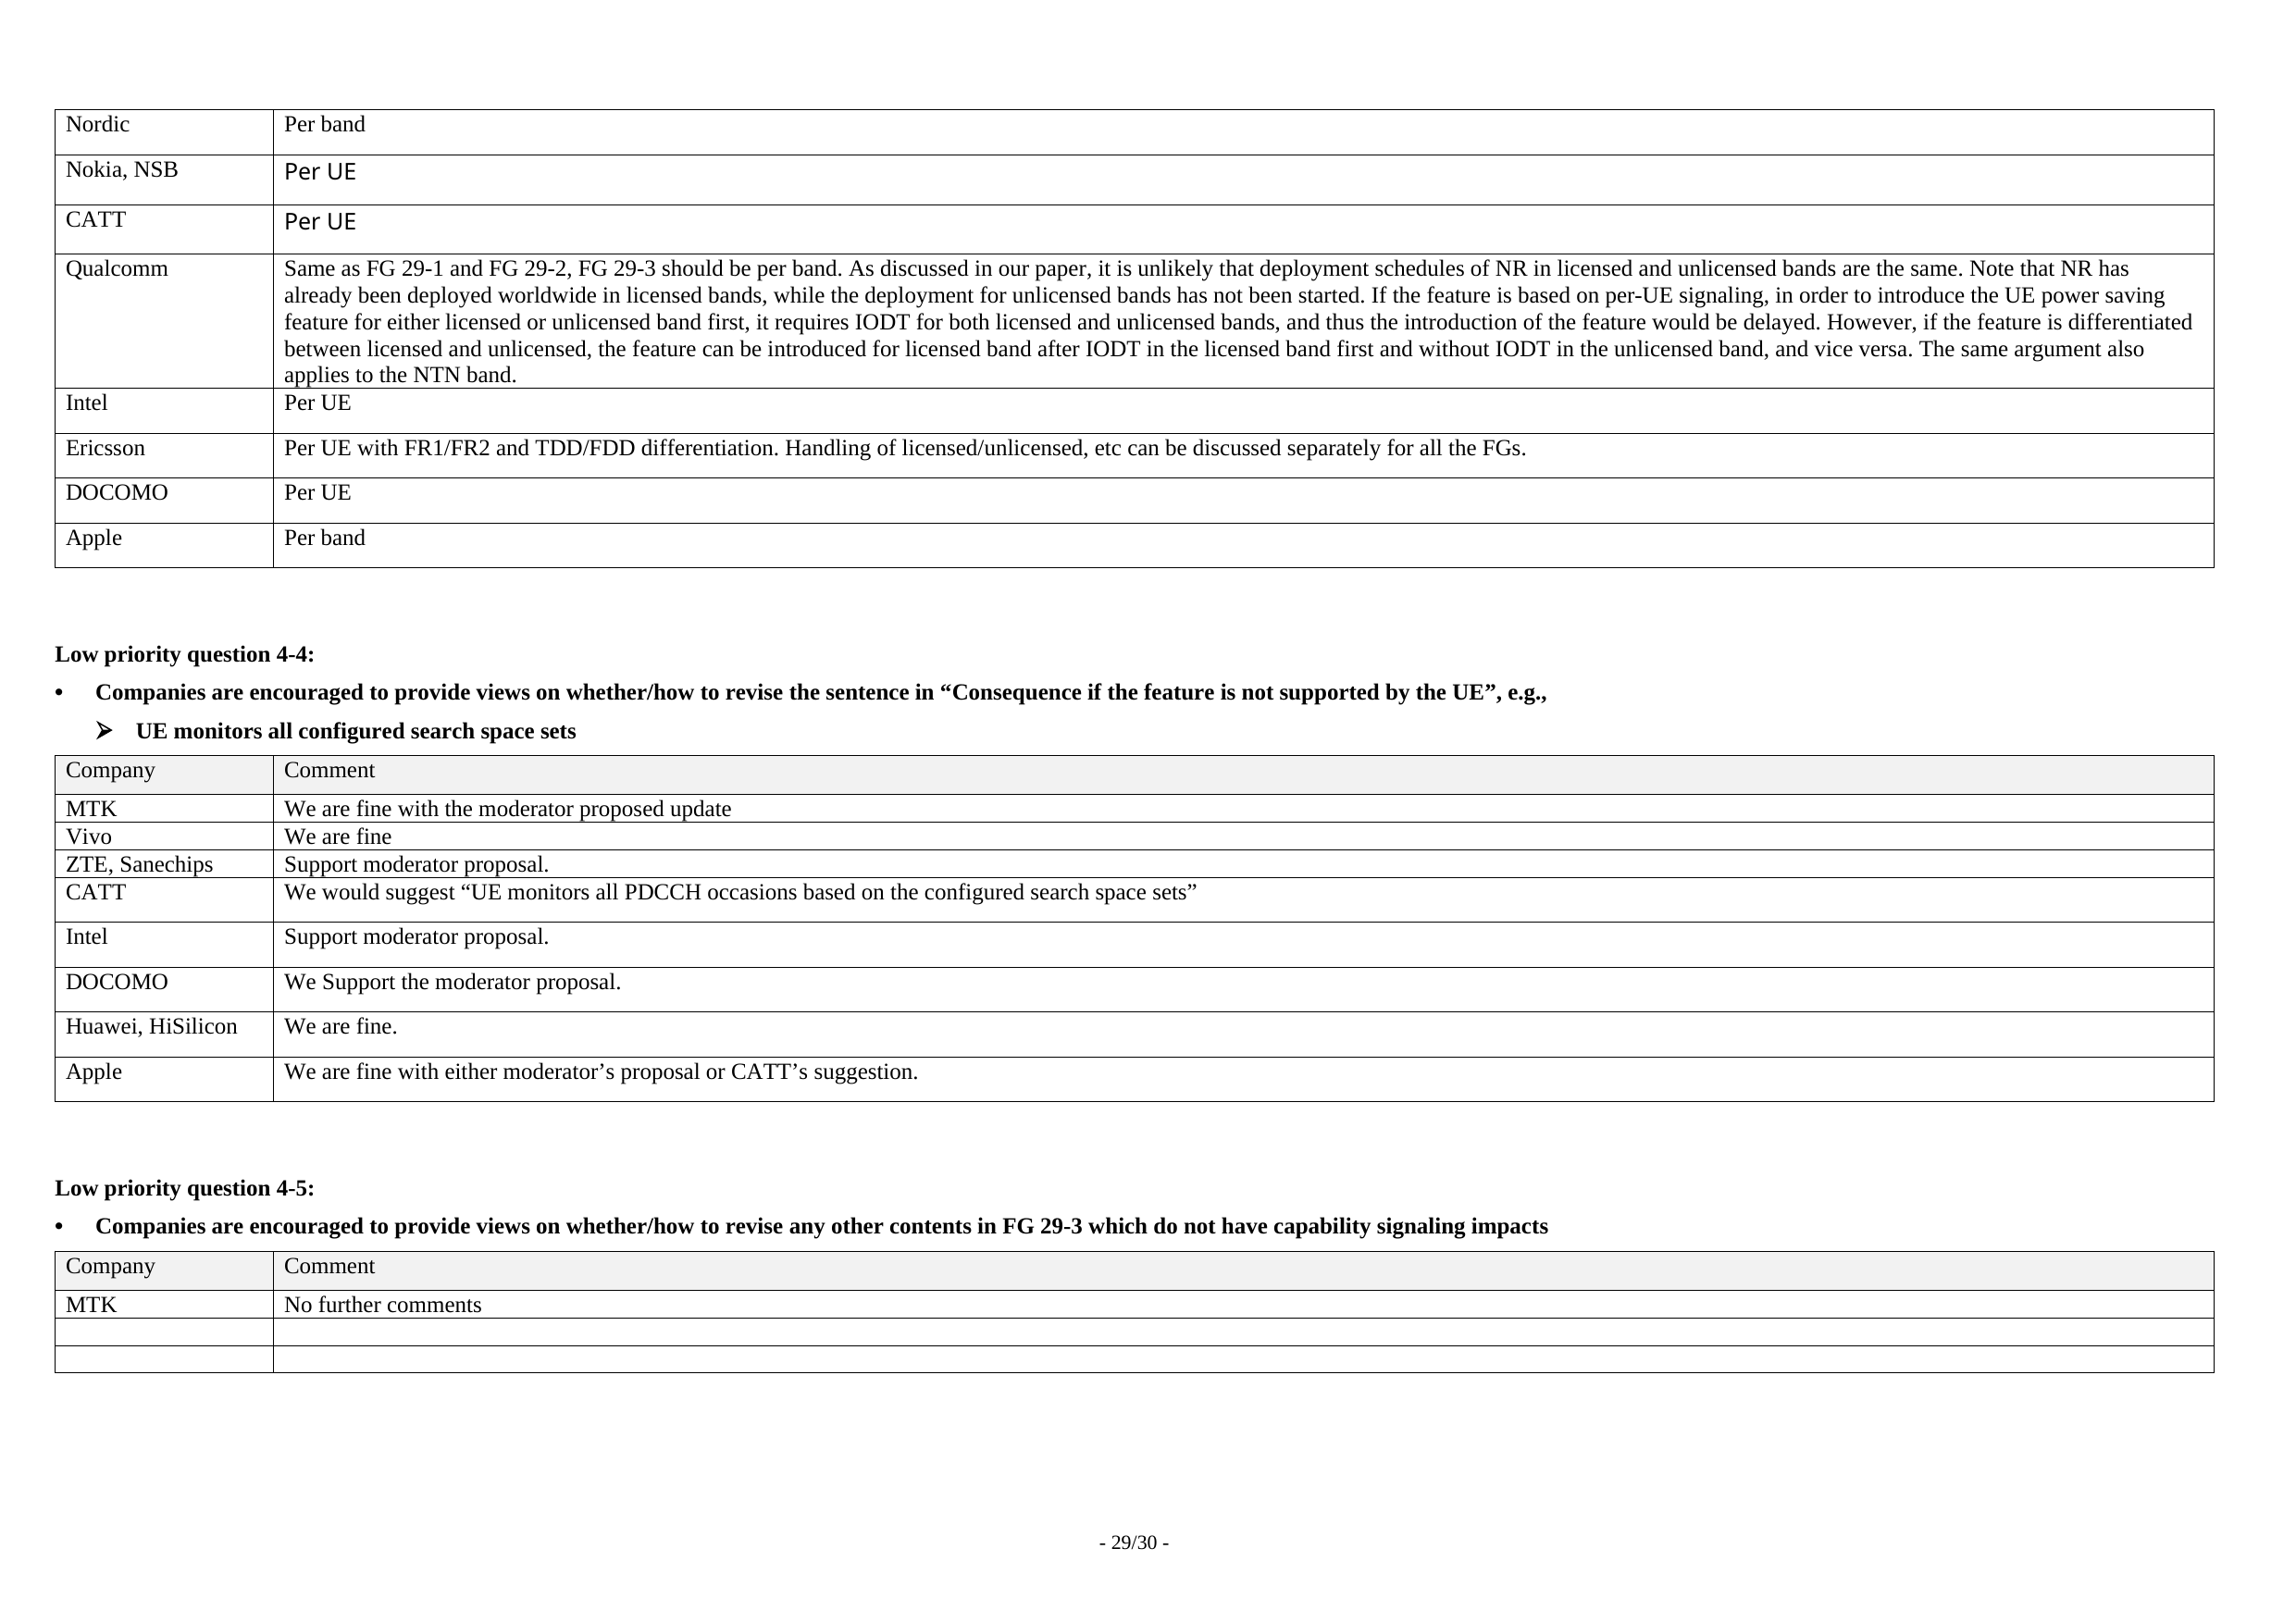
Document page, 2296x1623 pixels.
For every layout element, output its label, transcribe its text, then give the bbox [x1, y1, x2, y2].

table_cell DOCOMO [56, 968, 273, 1011]
table_cell Intel [56, 923, 273, 967]
list UE monitors all configured search space sets [95, 717, 2214, 743]
table_cell Intel [56, 389, 273, 433]
table_cell Support moderator proposal. [274, 923, 2214, 967]
table_cell Huawei, HiSilicon [56, 1012, 273, 1057]
list Companies are encouraged to provide views on whether/how to revise any other contents in FG 29-3 which do not have capability signaling impacts [55, 1212, 2214, 1239]
table_cell Nordic [56, 110, 273, 155]
table_cell ZTE, Sanechips [56, 850, 273, 877]
table_cell DOCOMO [56, 478, 273, 523]
table_cell Per UE [274, 155, 2214, 204]
table_cell Per UE [274, 389, 2214, 433]
table_cell Per UE with FR1/FR2 and TDD/FDD differentiation. Handling of licensed/unlicensed, etc can be discussed separately for all the FGs. [274, 434, 2214, 477]
table_cell CATT [56, 878, 273, 922]
table_cell Per UE [274, 478, 2214, 523]
table_cell CATT [56, 205, 273, 254]
table_cell Per band [274, 110, 2214, 155]
table_cell We would suggest “UE monitors all PDCCH occasions based on the configured search space sets” [274, 878, 2214, 922]
table_cell Apple [56, 524, 273, 567]
table_cell Vivo [56, 823, 273, 849]
table_header Comment [274, 1252, 2214, 1290]
table_cell [274, 1346, 2214, 1372]
table_header Company [56, 1252, 273, 1290]
table_cell MTK [56, 1291, 273, 1318]
table_cell [56, 1319, 273, 1344]
table_cell Nokia, NSB [56, 155, 273, 204]
text Low priority question 4-5: [55, 1174, 2214, 1201]
text Low priority question 4-4: [55, 640, 2214, 667]
table_cell We Support the moderator proposal. [274, 968, 2214, 1011]
table_header Company [56, 756, 273, 794]
table_cell We are fine [274, 823, 2214, 849]
table_cell [274, 1319, 2214, 1344]
table_cell Apple [56, 1058, 273, 1101]
list Companies are encouraged to provide views on whether/how to revise the sentence in “Consequence if the feature is not supported by the UE”, e.g., [55, 678, 2214, 705]
table_cell Qualcomm [56, 254, 273, 388]
table_cell Per band [274, 524, 2214, 567]
table_cell We are fine with either moderator’s proposal or CATT’s suggestion. [274, 1058, 2214, 1101]
table_cell We are fine. [274, 1012, 2214, 1057]
table_header Comment [274, 756, 2214, 794]
table_cell No further comments [274, 1291, 2214, 1318]
table_cell Same as FG 29-1 and FG 29-2, FG 29-3 should be per band. As discussed in our paper, it is unlikely that deployment schedules of NR in licensed and unlicensed bands are the same. Note that NR has already been deployed worldwide in licensed bands, while the deployment for unlicensed bands has not been started. If the feature is based on per-UE signaling, in order to introduce the UE power saving feature for either licensed or unlicensed band first, it requires IODT for both licensed and unlicensed bands, and thus the introduction of the feature would be delayed. However, if the feature is differentiated between licensed and unlicensed, the feature can be introduced for licensed band after IODT in the licensed band first and without IODT in the unlicensed band, and vice versa. The same argument also applies to the NTN band. [274, 254, 2214, 388]
table_cell [56, 1346, 273, 1372]
table_cell Ericsson [56, 434, 273, 477]
table_cell Support moderator proposal. [274, 850, 2214, 877]
table_cell Per UE [274, 205, 2214, 254]
table_cell We are fine with the moderator proposed update [274, 795, 2214, 822]
table_cell MTK [56, 795, 273, 822]
